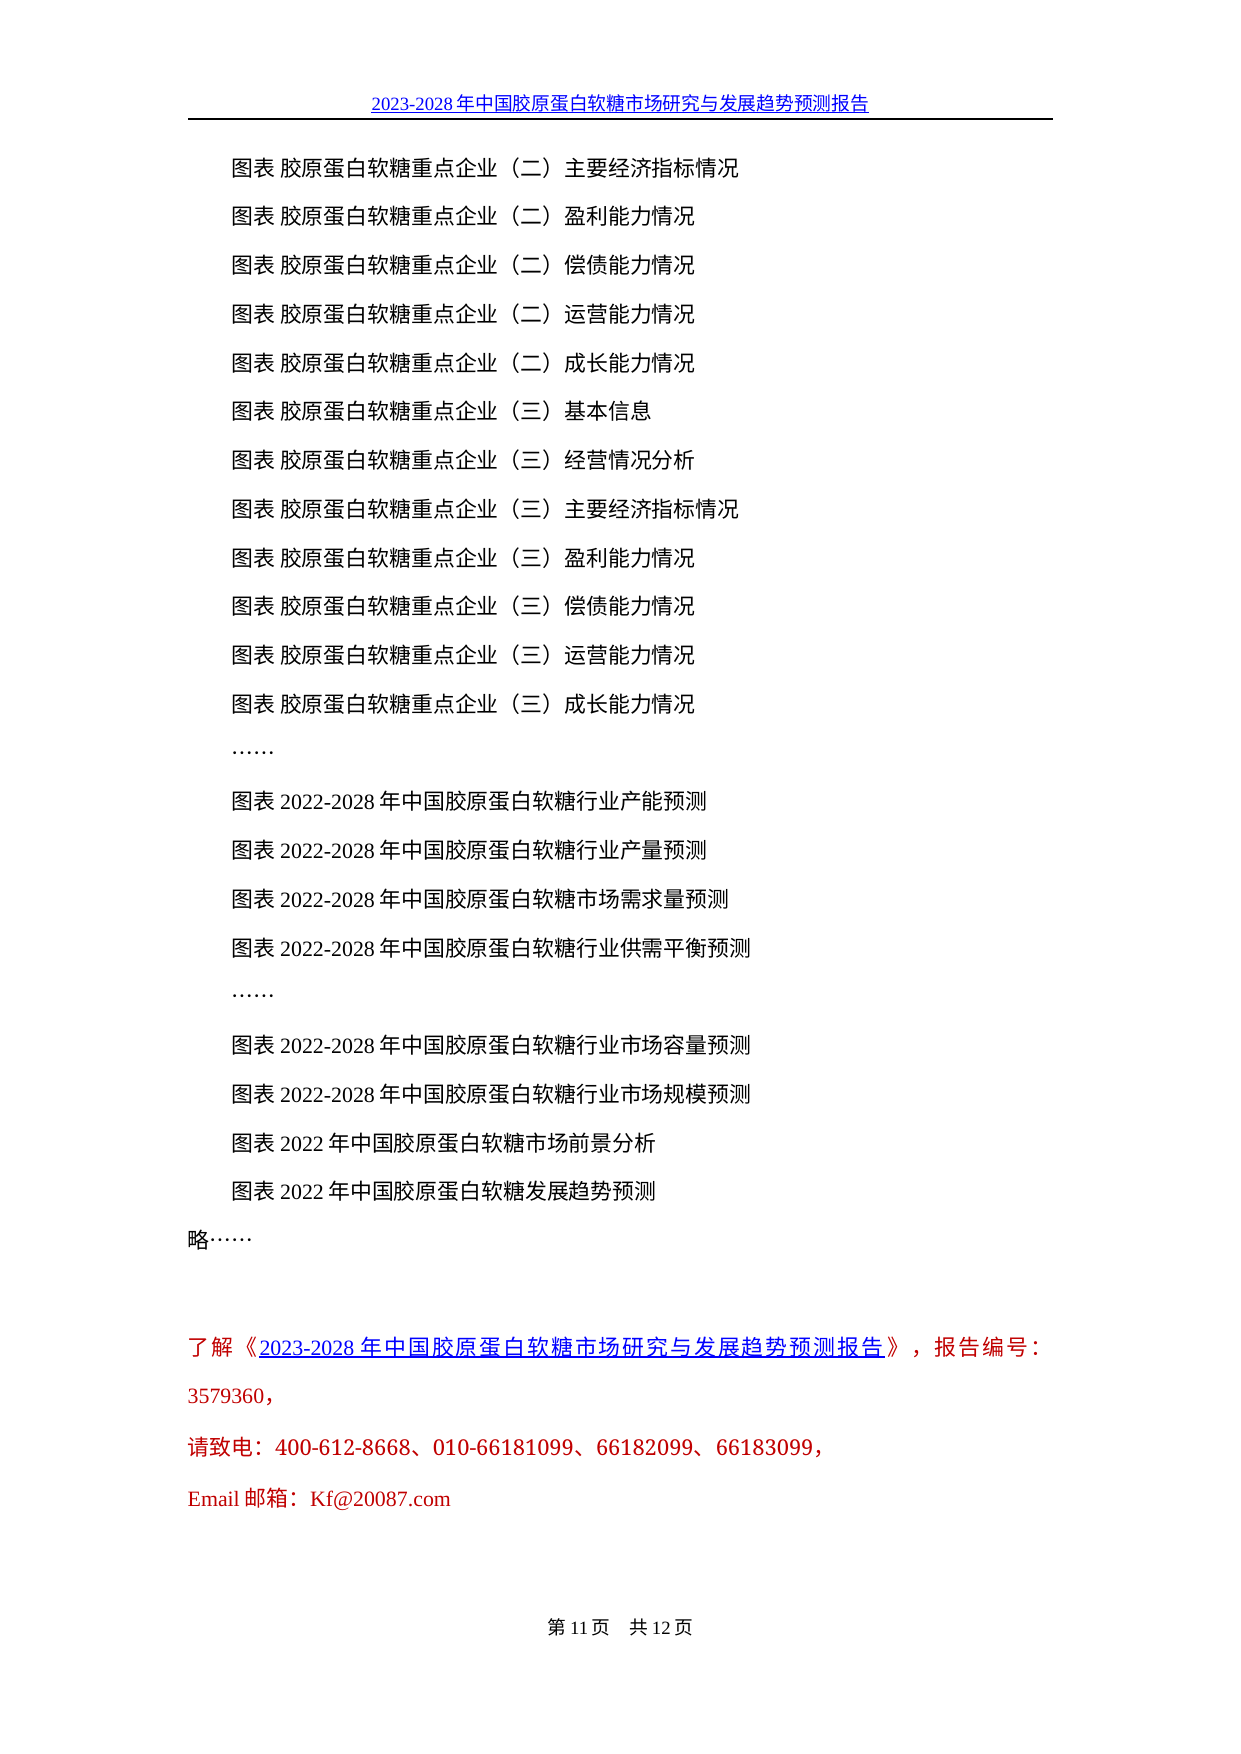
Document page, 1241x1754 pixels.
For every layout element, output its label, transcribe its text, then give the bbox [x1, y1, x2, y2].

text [187, 150, 1053, 1255]
text 请致电：400-612-8668、010-66181099、66182099、66183099， [187, 1429, 1053, 1462]
text 了解《2023-2028年中国胶原蛋白软糖市场研究与发展趋势预测报告》，报告编号：3579360， [187, 1329, 1053, 1410]
text Email邮箱：Kf@20087.com [187, 1481, 1053, 1513]
